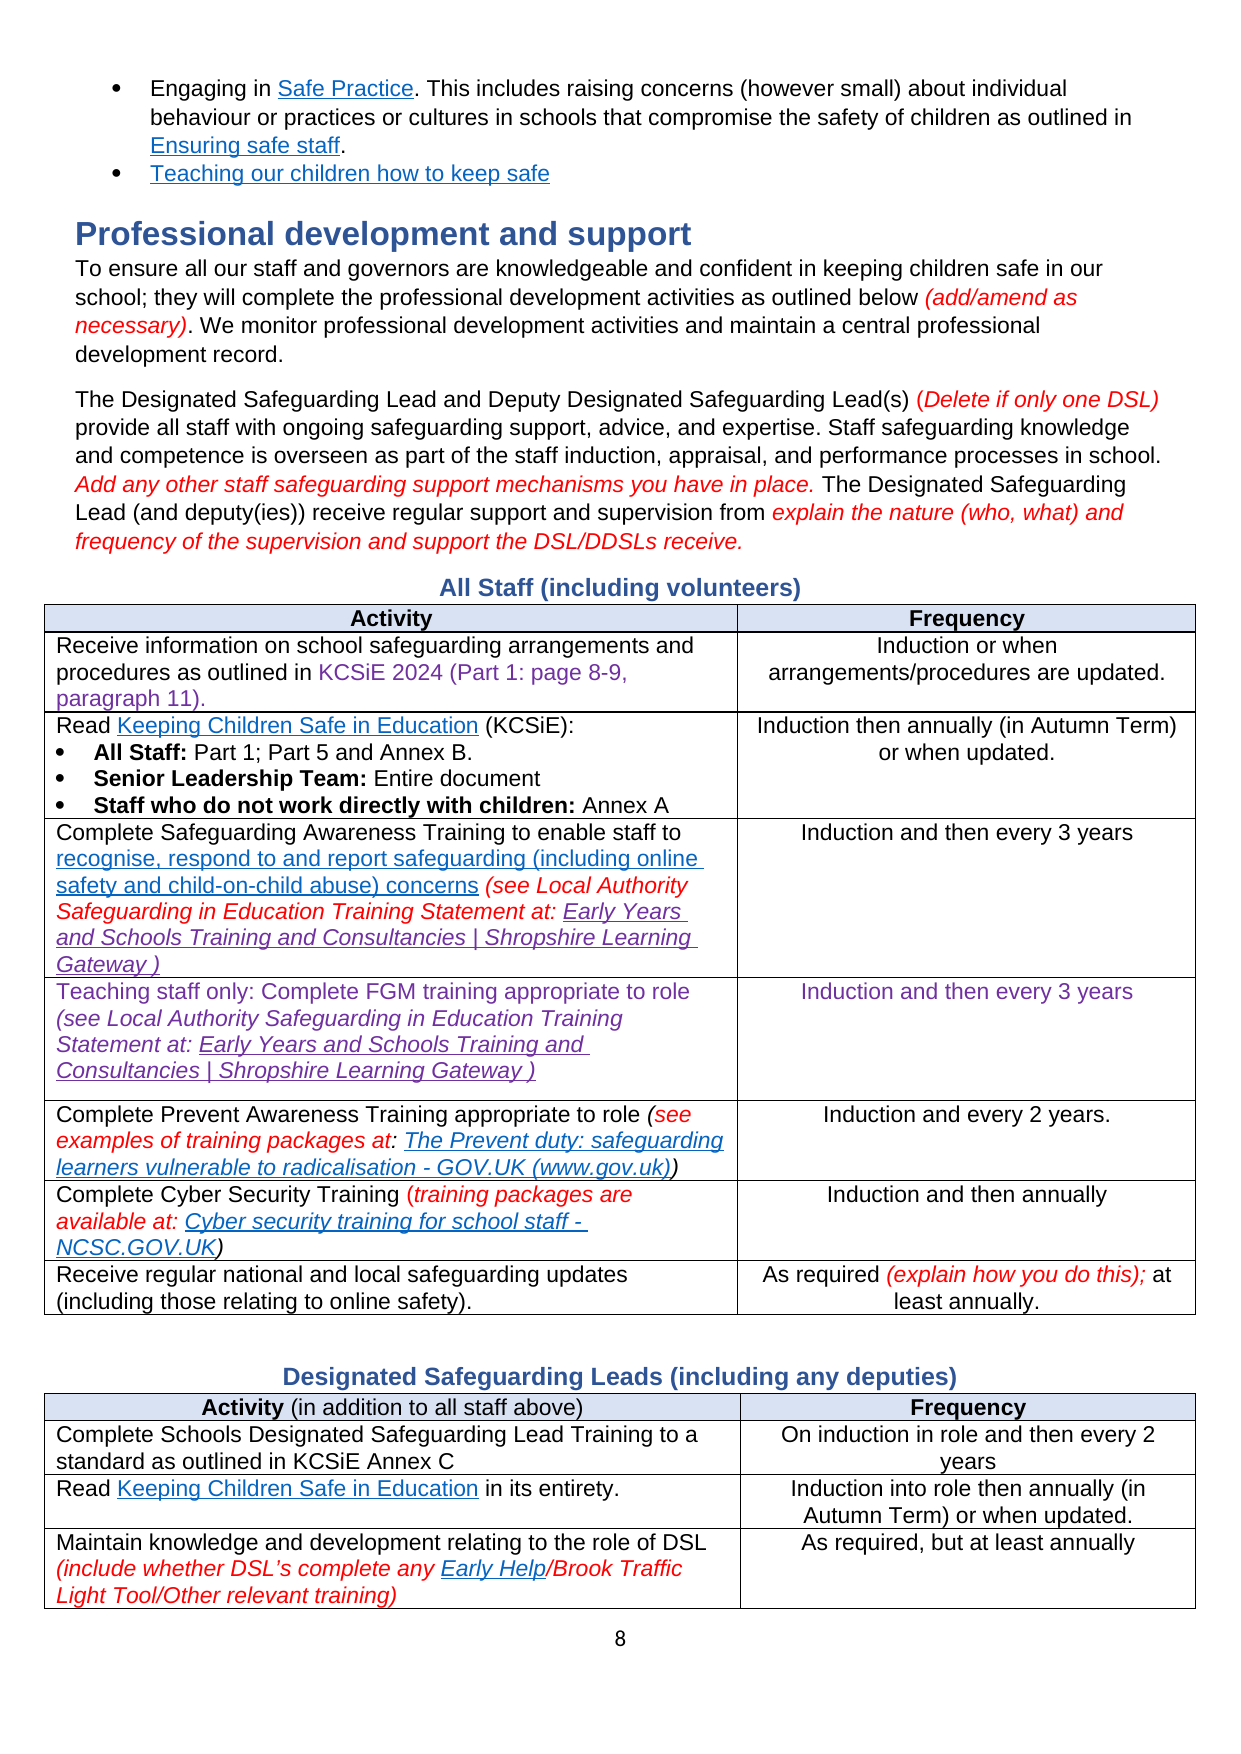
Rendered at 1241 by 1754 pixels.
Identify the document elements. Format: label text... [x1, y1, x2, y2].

subtitle All Staff (including volunteers) [75, 573, 1165, 602]
table_cell Induction and every 2 years. [738, 1101, 1195, 1180]
table_cell Receive information on school safeguarding arrangements and procedures as outlined in KCSiE 2024 (Part 1: page 8-9, paragraph 11). [45, 633, 737, 711]
table_cell Maintain knowledge and development relating to the role of DSL (include whether DSL’s complete any Early Help/Brook Traffic Light Tool/Other relevant training) [45, 1529, 740, 1608]
table_header Activity (in addition to all staff above) [45, 1394, 740, 1420]
table_header Frequency [738, 605, 1195, 631]
table_header Activity [45, 605, 737, 631]
table_cell Complete Prevent Awareness Training appropriate to role (see examples of training packages at: The Prevent duty: safeguarding learners vulnerable to radicalisation - GOV.UK (www.gov.uk)) [45, 1101, 737, 1180]
table_cell Induction and then annually [738, 1181, 1195, 1260]
table_cell As required (explain how you do this); at least annually. [738, 1261, 1195, 1314]
text The Designated Safeguarding Lead and Deputy Designated Safeguarding Lead(s) (Delete if only one DSL) provide all staff with ongoing safeguarding support, advice, and expertise. Staff safeguarding knowledge and competence is overseen as part of the staff induction, appraisal, and performance processes in school. Add any other staff safeguarding support mechanisms you have in place. The Designated Safeguarding Lead (and deputy(ies)) receive regular support and supervision from explain the nature (who, what) and frequency of the supervision and support the DSL/DDSLs receive. [75, 386, 1165, 554]
table_cell Induction then annually (in Autumn Term) or when updated. [738, 713, 1195, 818]
table_header Frequency [741, 1394, 1195, 1420]
list Teaching our children how to keep safe [112, 160, 1165, 187]
table_cell Complete Safeguarding Awareness Training to enable staff to recognise, respond to and report safeguarding (including online safety and child-on-child abuse) concerns (see Local Authority Safeguarding in Education Training Statement at: Early Years and Schools Training and Consultancies | Shropshire Learning Gateway ) [45, 819, 737, 977]
table_cell Receive regular national and local safeguarding updates (including those relating to online safety). [45, 1261, 737, 1314]
table_cell Complete Schools Designated Safeguarding Lead Training to a standard as outlined in KCSiE Annex C [45, 1421, 740, 1474]
subtitle Designated Safeguarding Leads (including any deputies) [75, 1362, 1165, 1391]
table_cell Read Keeping Children Safe in Education (KCSiE): All Staff: Part 1; Part 5 and Annex B. Senior Leadership Team: Entire document Staff who do not work directly with children: Annex A [45, 713, 737, 818]
table_cell As required, but at least annually [741, 1529, 1195, 1608]
list Engaging in Safe Practice. This includes raising concerns (however small) about individual behaviour or practices or cultures in schools that compromise the safety of children as outlined in Ensuring safe staff. [112, 75, 1165, 158]
table_cell Complete Cyber Security Training (training packages are available at: Cyber security training for school staff - NCSC.GOV.UK) [45, 1181, 737, 1260]
subtitle Professional development and support [75, 214, 1165, 252]
table_cell On induction in role and then every 2 years [741, 1421, 1195, 1474]
table_cell Induction and then every 3 years [738, 978, 1195, 1100]
table_cell Teaching staff only: Complete FGM training appropriate to role (see Local Authority Safeguarding in Education Training Statement at: Early Years and Schools Training and Consultancies | Shropshire Learning Gateway ) [45, 978, 737, 1100]
table_cell Induction into role then annually (in Autumn Term) or when updated. [741, 1475, 1195, 1528]
table_cell Induction or when arrangements/procedures are updated. [738, 633, 1195, 711]
table_cell Induction and then every 3 years [738, 819, 1195, 977]
text To ensure all our staff and governors are knowledgeable and confident in keeping children safe in our school; they will complete the professional development activities as outlined below (add/amend as necessary). We monitor professional development activities and maintain a central professional development record. [75, 255, 1165, 367]
table_cell Read Keeping Children Safe in Education in its entirety. [45, 1475, 740, 1528]
